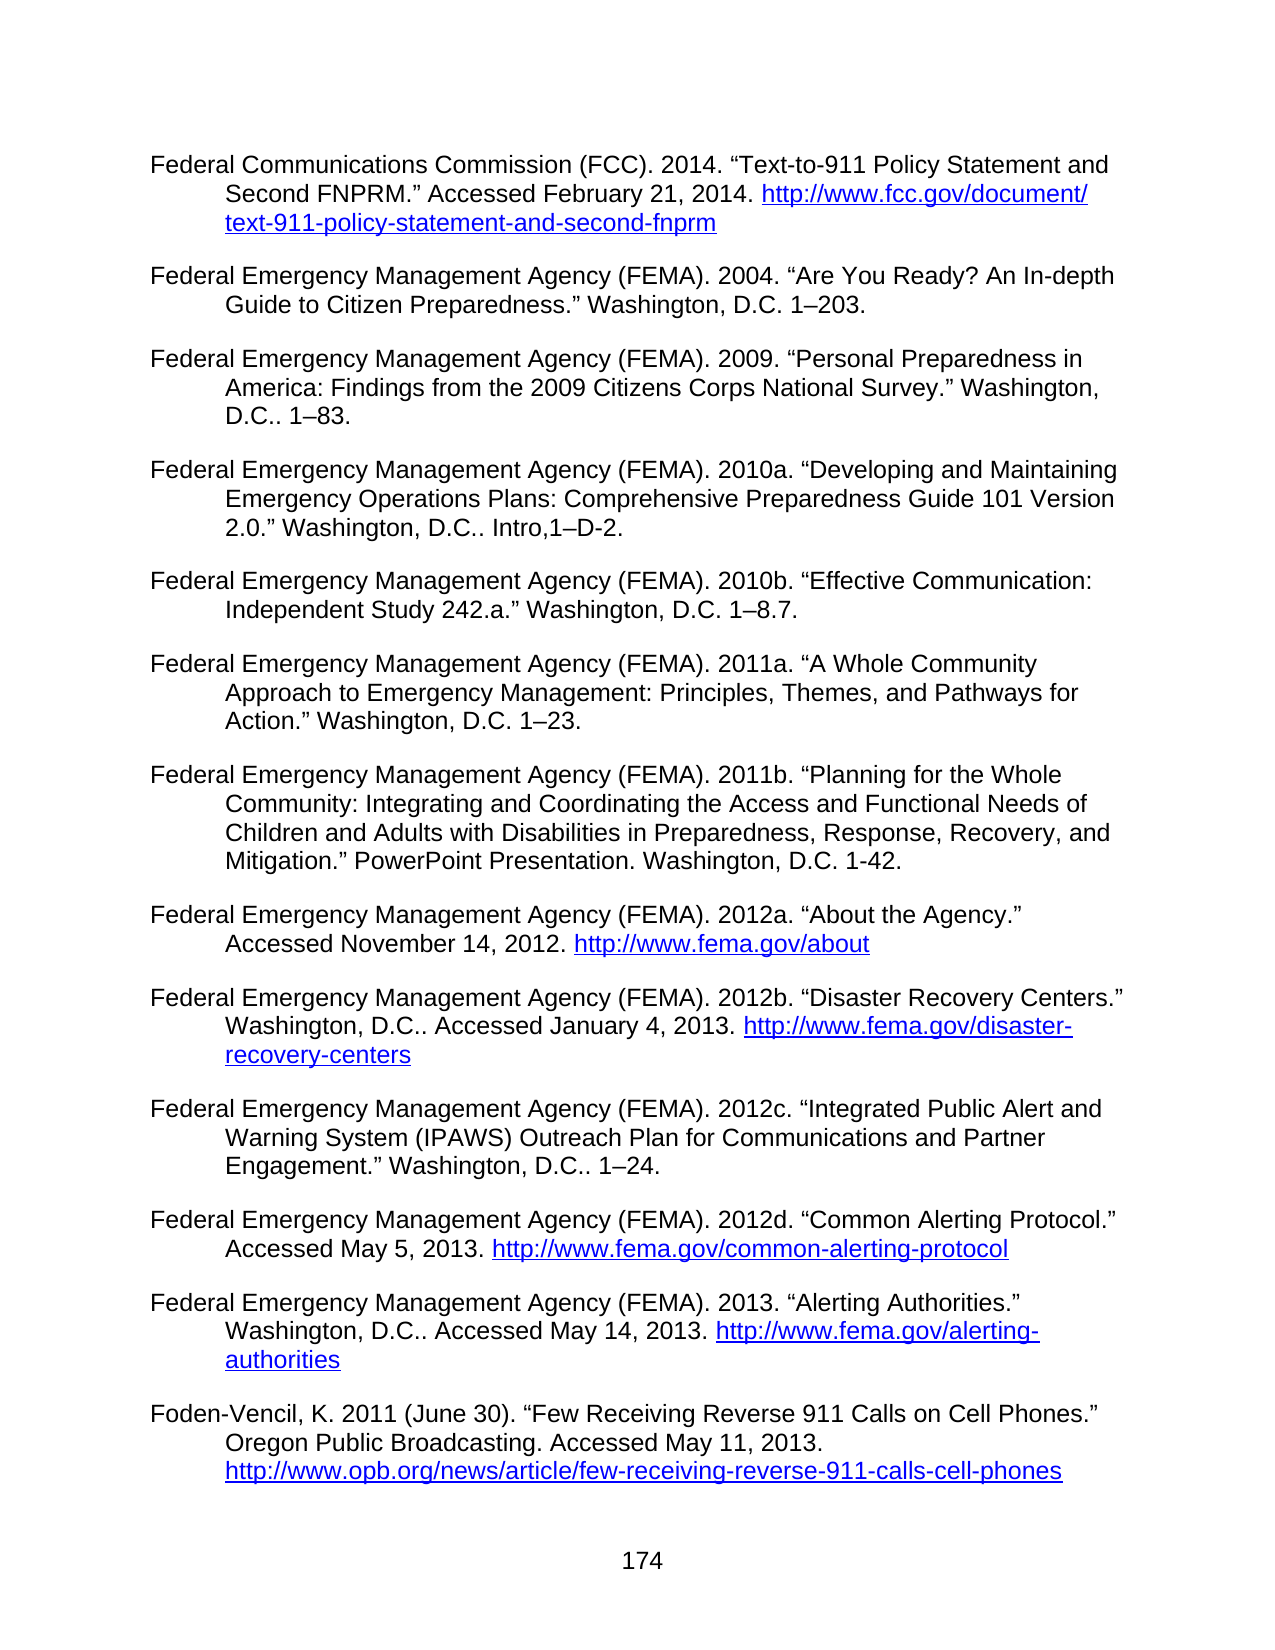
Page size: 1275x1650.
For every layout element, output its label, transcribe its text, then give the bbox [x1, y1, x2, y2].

text Federal Emergency Management Agency (FEMA). 2013. “Alerting Authorities.” Washington, D.C.. Accessed May 14, 2013. http://www.fema.gov/alerting-authorities [150, 1287, 1134, 1374]
text Federal Emergency Management Agency (FEMA). 2011a. “A Whole Community Approach to Emergency Management: Principles, Themes, and Pathways for Action.” Washington, D.C. 1–23. [150, 649, 1134, 735]
text Federal Emergency Management Agency (FEMA). 2010a. “Developing and Maintaining Emergency Operations Plans: Comprehensive Preparedness Guide 101 Version 2.0.” Washington, D.C.. Intro,1–D-2. [150, 455, 1134, 541]
text Federal Emergency Management Agency (FEMA). 2012a. “About the Agency.” Accessed November 14, 2012. http://www.fema.gov/about [150, 900, 1134, 957]
text Foden-Vencil, K. 2011 (June 30). “Few Receiving Reverse 911 Calls on Cell Phones.” Oregon Public Broadcasting. Accessed May 11, 2013. http://www.opb.org/news/article/few-receiving-reverse-911-calls-cell-phones [150, 1399, 1134, 1485]
text Federal Emergency Management Agency (FEMA). 2004. “Are You Ready? An In-depth Guide to Citizen Preparedness.” Washington, D.C. 1–203. [150, 261, 1134, 319]
text Federal Emergency Management Agency (FEMA). 2012b. “Disaster Recovery Centers.” Washington, D.C.. Accessed January 4, 2013. http://www.fema.gov/disaster-recovery-centers [150, 982, 1134, 1069]
text Federal Emergency Management Agency (FEMA). 2009. “Personal Preparedness in America: Findings from the 2009 Citizens Corps National Survey.” Washington, D.C.. 1–83. [150, 344, 1134, 430]
text Federal Emergency Management Agency (FEMA). 2010b. “Effective Communication: Independent Study 242.a.” Washington, D.C. 1–8.7. [150, 566, 1134, 624]
text Federal Emergency Management Agency (FEMA). 2012d. “Common Alerting Protocol.” Accessed May 5, 2013. http://www.fema.gov/common-alerting-protocol [150, 1205, 1134, 1262]
text Federal Emergency Management Agency (FEMA). 2012c. “Integrated Public Alert and Warning System (IPAWS) Outreach Plan for Communications and Partner Engagement.” Washington, D.C.. 1–24. [150, 1094, 1134, 1180]
text Federal Communications Commission (FCC). 2014. “Text-to-911 Policy Statement and Second FNPRM.” Accessed February 21, 2014. http://www.fcc.gov/document/ text-911-policy-statement-and-second-fnprm [150, 150, 1134, 236]
text Federal Emergency Management Agency (FEMA). 2011b. “Planning for the Whole Community: Integrating and Coordinating the Access and Functional Needs of Children and Adults with Disabilities in Preparedness, Response, Recovery, and Mitigation.” PowerPoint Presentation. Washington, D.C. 1-42. [150, 760, 1134, 875]
